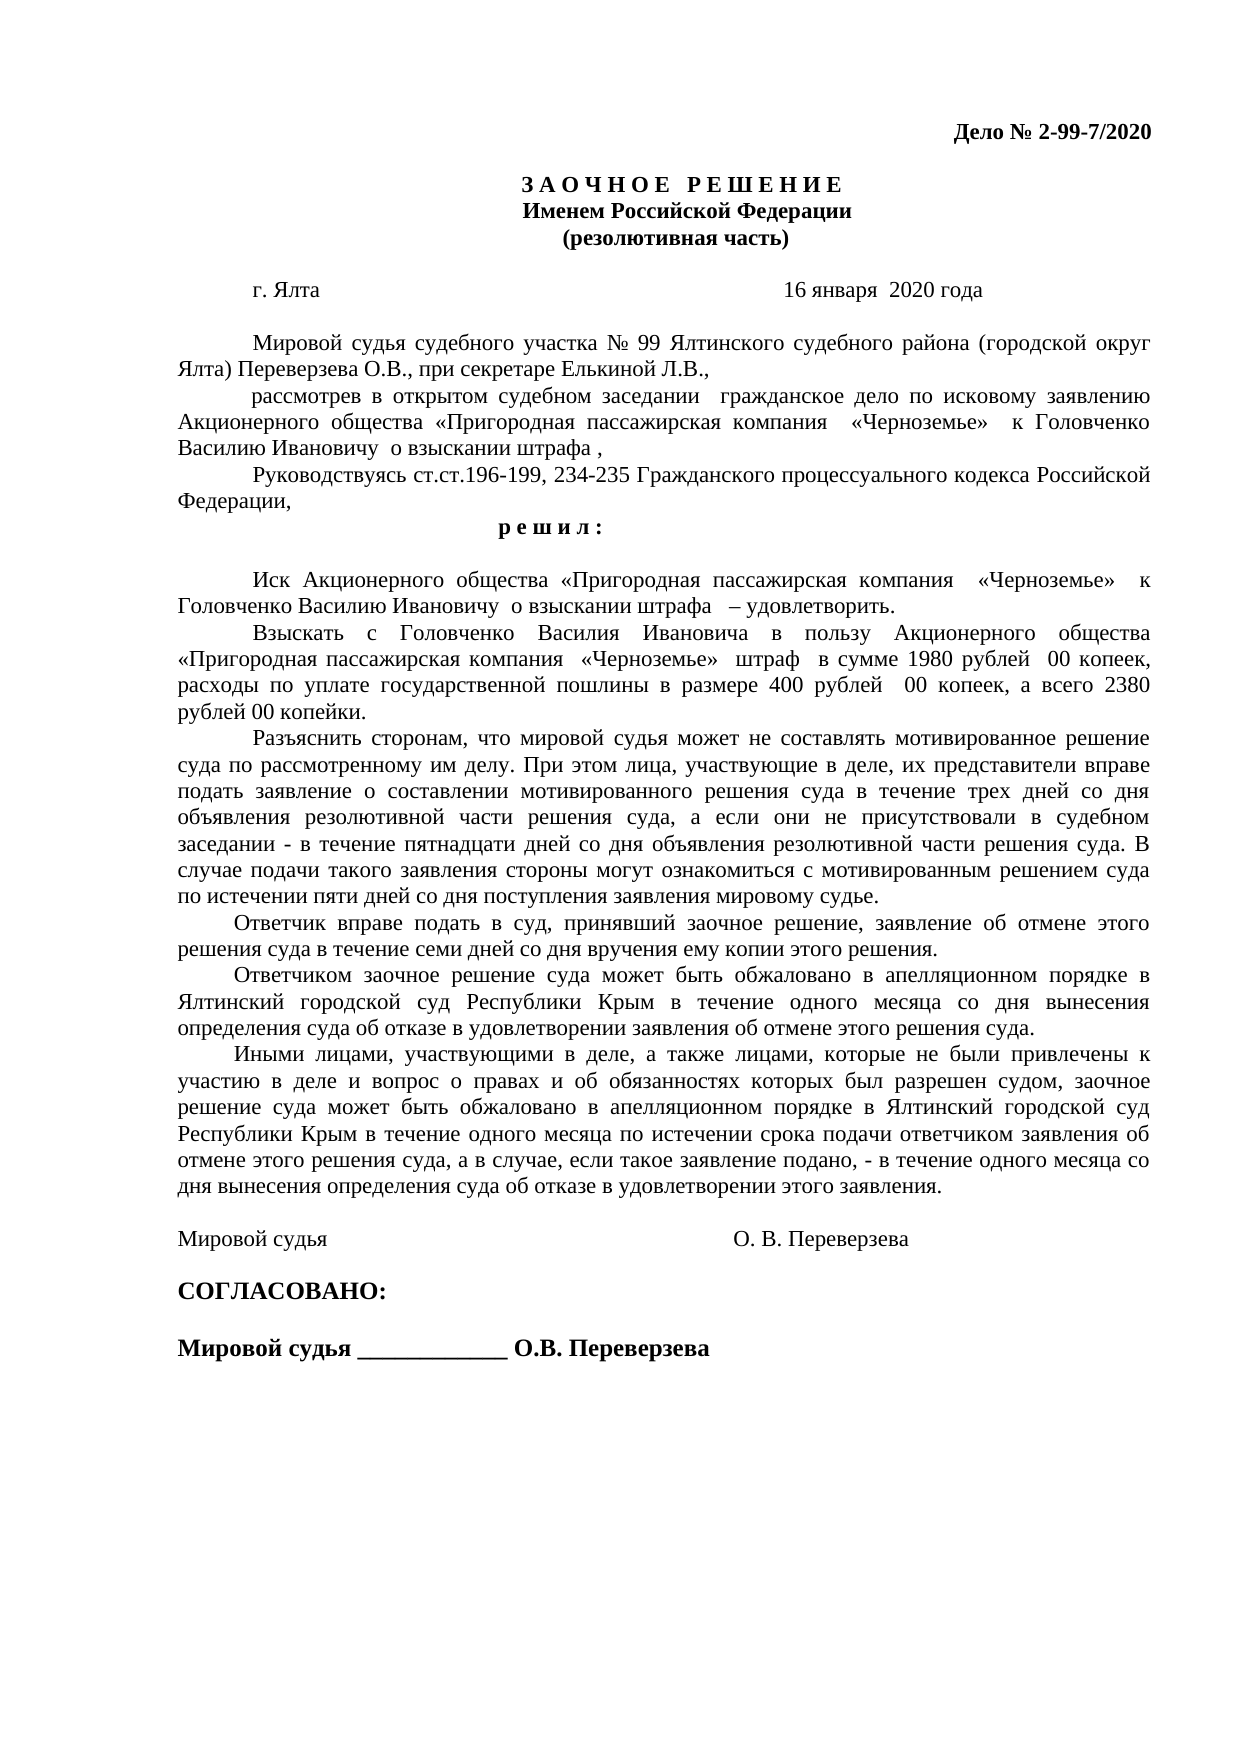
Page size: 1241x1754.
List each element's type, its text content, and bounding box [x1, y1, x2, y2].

text р е ш и л : [177, 513, 1152, 540]
text рассмотрев в открытом судебном заседании гражданское дело по исковому заявлению Акционерного общества «Пригородная пассажирская компания «Черноземье» к Головченко Василию Ивановичу о взыскании штрафа , [177, 382, 1152, 461]
text Дело № 2-99-7/2020 [177, 118, 1152, 144]
text Мировой судья О. В. Переверзева [177, 1225, 1152, 1251]
text Мировой судья судебного участка № 99 Ялтинского судебного района (городской округ Ялта) Переверзева О.В., при секретаре Елькиной Л.В., [177, 329, 1152, 382]
text Именем Российской Федерации [177, 197, 1152, 223]
text (резолютивная часть) [177, 223, 1152, 250]
text Взыскать с Головченко Василия Ивановича в пользу Акционерного общества «Пригородная пассажирская компания «Черноземье» штраф в сумме 1980 рублей 00 копеек, расходы по уплате государственной пошлины в размере 400 рублей 00 копеек, а всего 2380 рублей 00 копейки. [177, 619, 1152, 724]
text Ответчиком заочное решение суда может быть обжаловано в апелляционном порядке в Ялтинский городской суд Республики Крым в течение одного месяца со дня вынесения определения суда об отказе в удовлетворении заявления об отмене этого решения суда. [177, 961, 1152, 1041]
text Иными лицами, участвующими в деле, а также лицами, которые не были привлечены к участию в деле и вопрос о правах и об обязанностях которых был разрешен судом, заочное решение суда может быть обжаловано в апелляционном порядке в Ялтинский городской суд Республики Крым в течение одного месяца по истечении срока подачи ответчиком заявления об отмене этого решения суда, а в случае, если такое заявление подано, - в течение одного месяца со дня вынесения определения суда об отказе в удовлетворении этого заявления. [177, 1041, 1152, 1199]
text Разъяснить сторонам, что мировой судья может не составлять мотивированное решение суда по рассмотренному им делу. При этом лица, участвующие в деле, их представители вправе подать заявление о составлении мотивированного решения суда в течение трех дней со дня объявления резолютивной части решения суда, а если они не присутствовали в судебном заседании - в течение пятнадцати дней со дня объявления резолютивной части решения суда. В случае подачи такого заявления стороны могут ознакомиться с мотивированным решением суда по истечении пяти дней со дня поступления заявления мировому судье. [177, 724, 1152, 909]
text Ответчик вправе подать в суд, принявший заочное решение, заявление об отмене этого решения суда в течение семи дней со дня вручения ему копии этого решения. [177, 909, 1152, 961]
text СОГЛАСОВАНО: [177, 1276, 1152, 1305]
text Руководствуясь ст.ст.196-199, 234-235 Гражданского процессуального кодекса Российской Федерации, [177, 461, 1152, 513]
text Мировой судья ____________ О.В. Переверзева [177, 1333, 1152, 1362]
text Иск Акционерного общества «Пригородная пассажирская компания «Черноземье» к Головченко Василию Ивановичу о взыскании штрафа – удовлетворить. [177, 566, 1152, 619]
text З А О Ч Н О Е Р Е Ш Е Н И Е [177, 171, 1152, 197]
text г. Ялта 16 января 2020 года [177, 276, 1152, 329]
